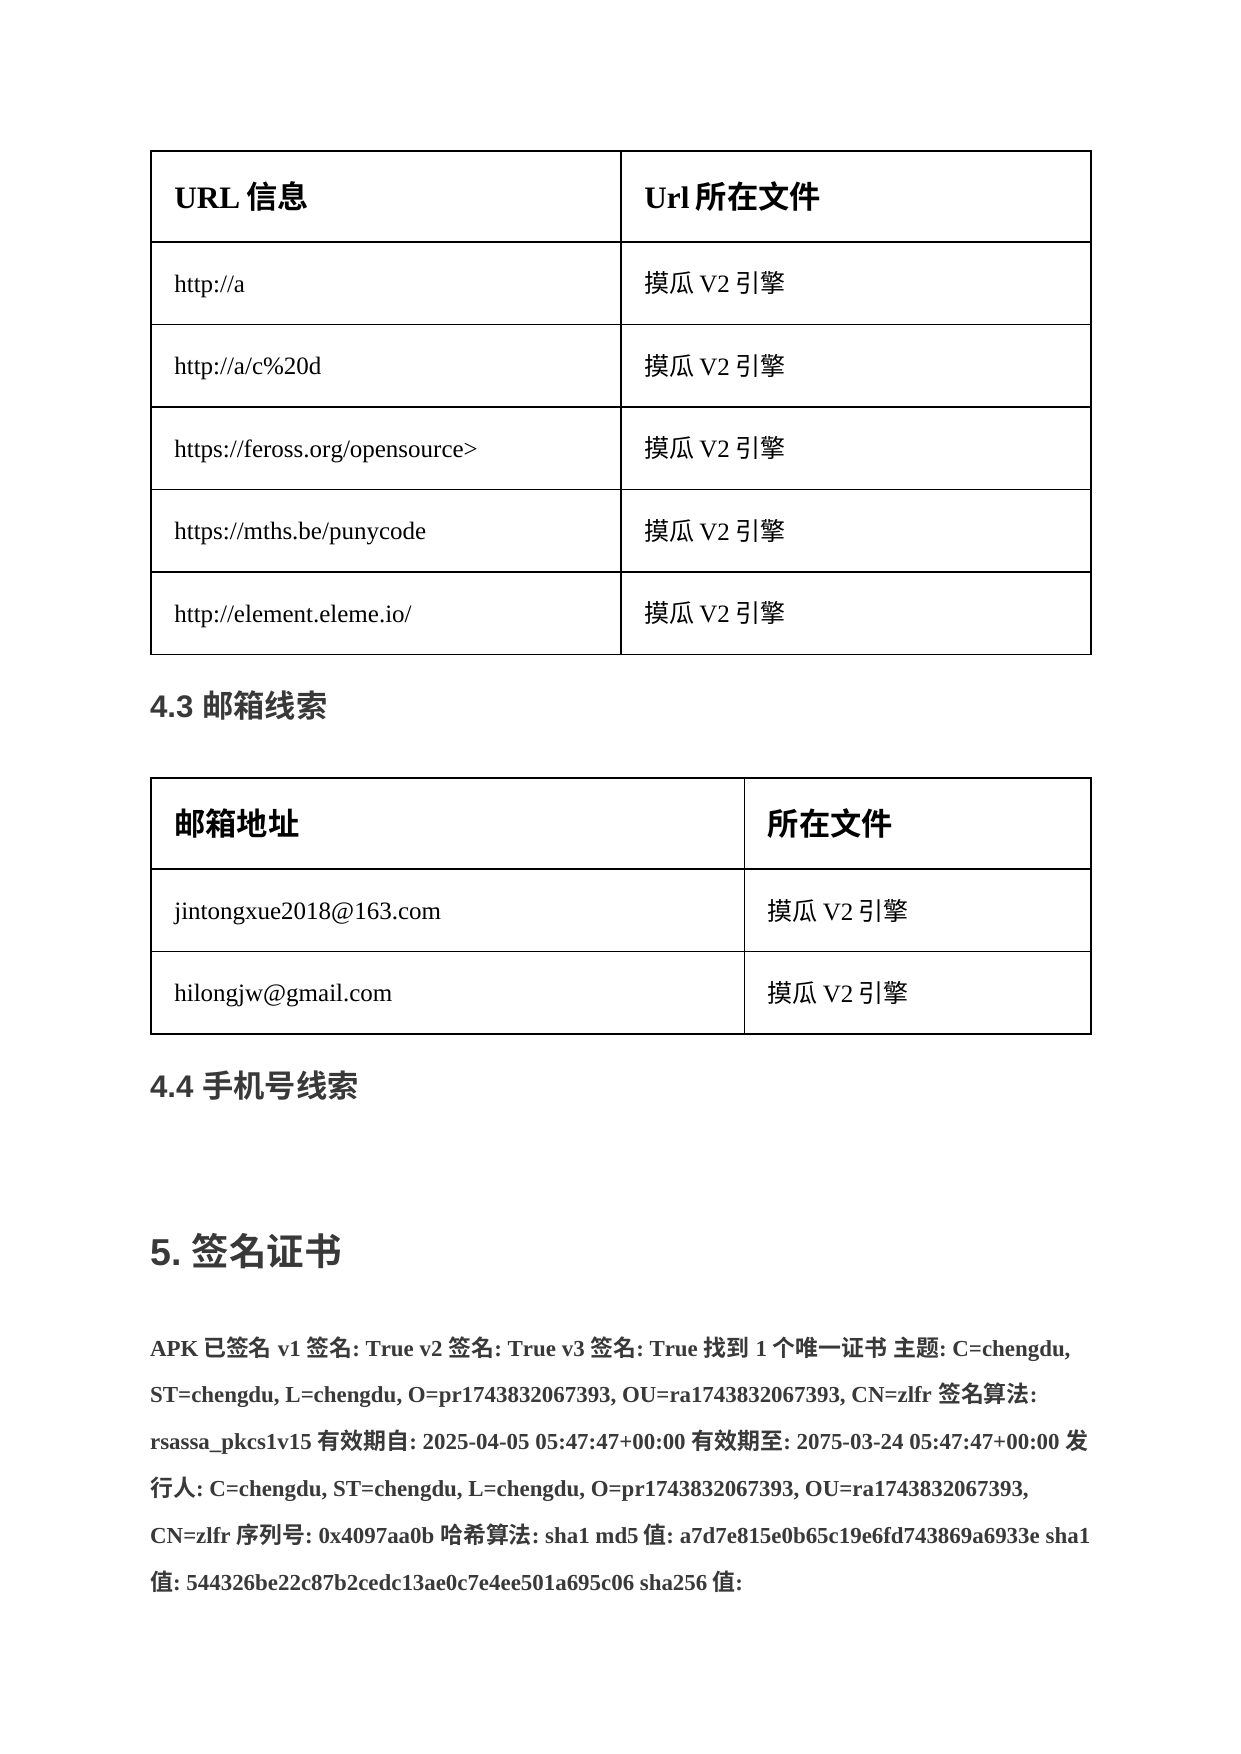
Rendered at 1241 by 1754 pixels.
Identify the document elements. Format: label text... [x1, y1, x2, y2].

table_cell http://a [152, 243, 620, 323]
subtitle 5. 签名证书 [150, 1226, 1090, 1277]
table_header Url所在文件 [622, 152, 1090, 241]
table_cell http://a/c%20d [152, 325, 620, 406]
table_cell http://element.eleme.io/ [152, 573, 620, 653]
subtitle 4.4 手机号线索 [150, 1064, 1090, 1107]
table_cell hilongjw@gmail.com [152, 952, 744, 1033]
table_cell jintongxue2018@163.com [152, 870, 744, 951]
table_header URL信息 [152, 152, 620, 241]
table_cell 摸瓜V2引擎 [745, 952, 1090, 1033]
table_cell https://feross.org/opensource> [152, 408, 620, 488]
table_cell 摸瓜V2引擎 [745, 870, 1090, 951]
table_cell 摸瓜V2引擎 [622, 325, 1090, 406]
table_cell 摸瓜V2引擎 [622, 490, 1090, 571]
table_cell 摸瓜V2引擎 [622, 573, 1090, 653]
table_cell 摸瓜V2引擎 [622, 243, 1090, 323]
table_header 邮箱地址 [152, 779, 744, 868]
table_cell https://mths.be/punycode [152, 490, 620, 571]
subtitle 4.3 邮箱线索 [150, 684, 1090, 727]
table_cell 摸瓜V2引擎 [622, 408, 1090, 488]
table_header 所在文件 [745, 779, 1090, 868]
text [150, 1331, 1090, 1597]
